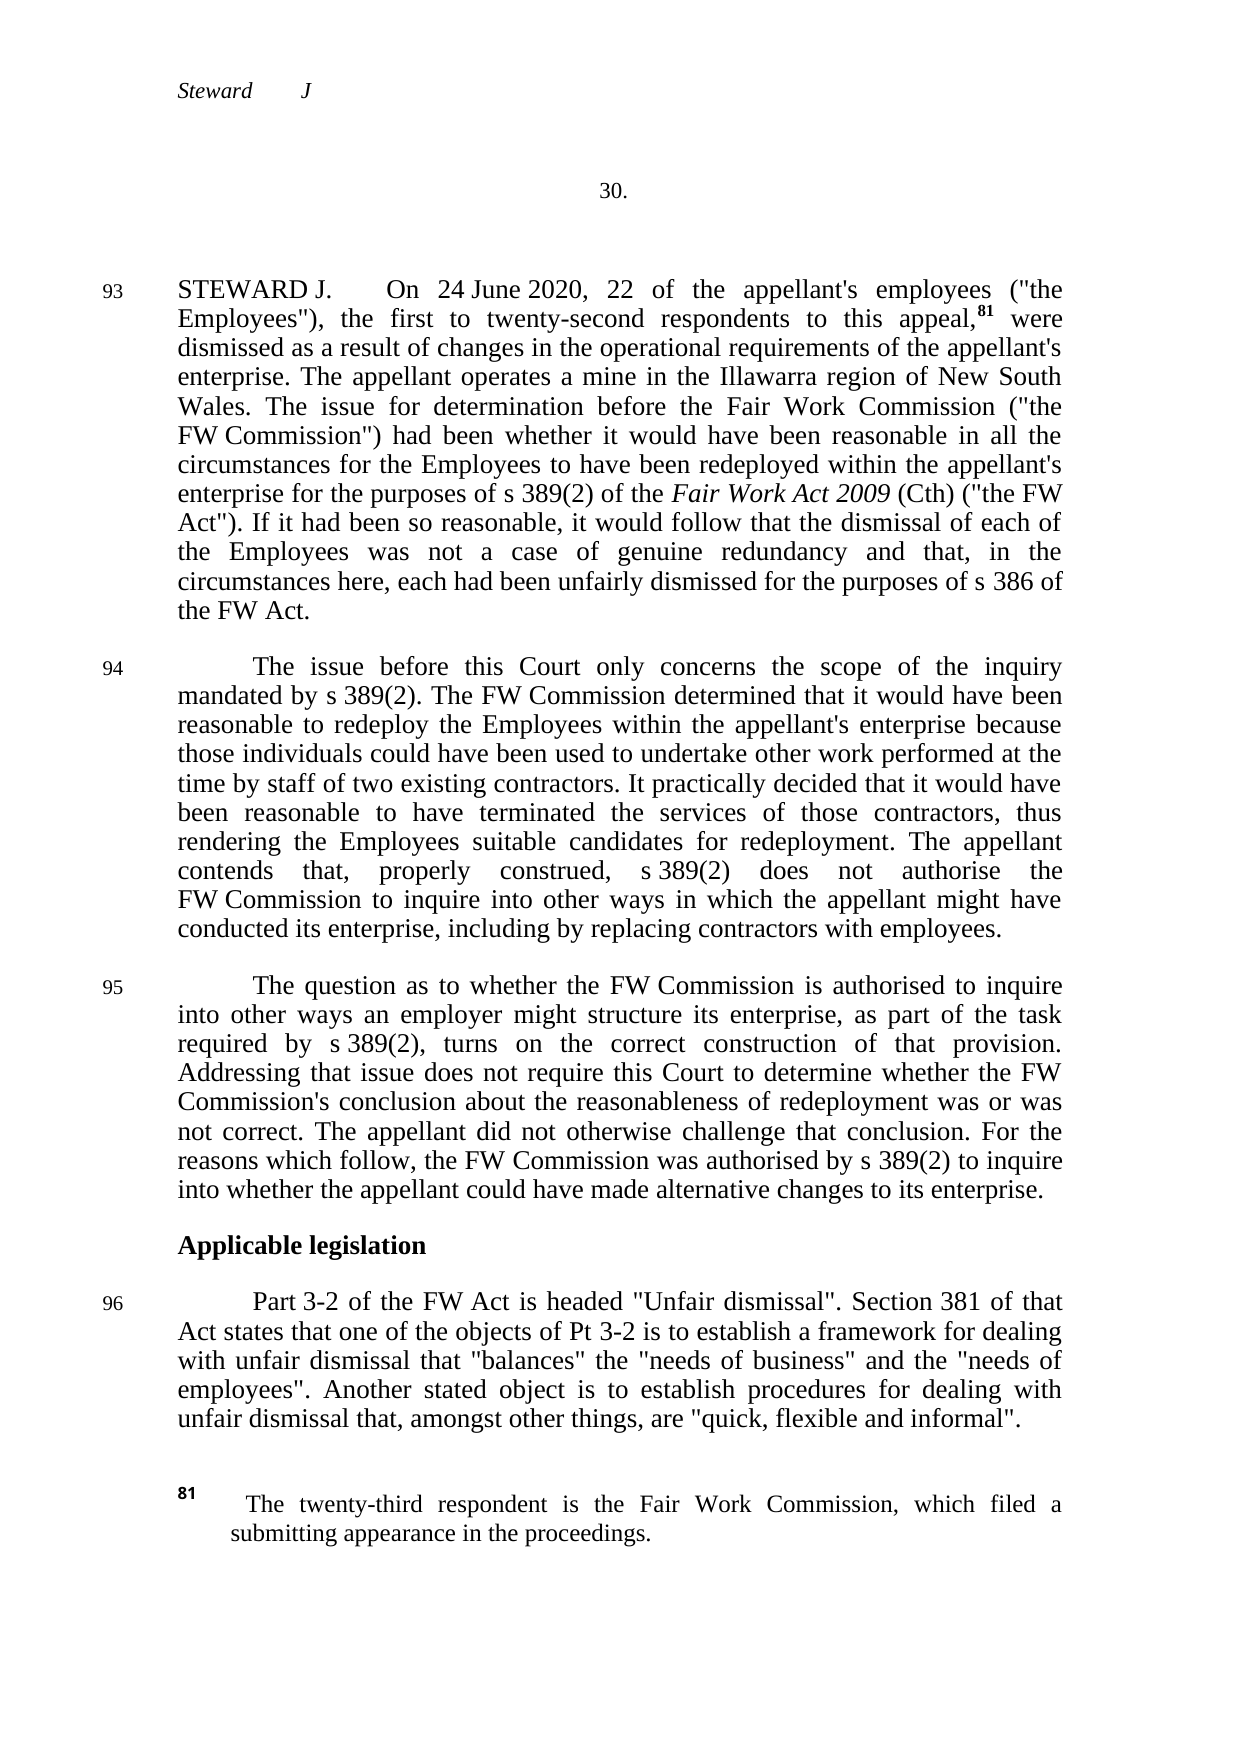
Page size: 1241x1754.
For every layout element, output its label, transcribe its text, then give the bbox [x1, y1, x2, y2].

list STEWARD J. On 24 June 2020, 22 of the appellant's employees ("the Employees"), the first to twenty-second respondents to this appeal, were dismissed as a result of changes in the operational requirements of the appellant's enterprise. The appellant operates a mine in the Illawarra region of New South Wales. The issue for determination before the Fair Work Commission ("the FW Commission") had been whether it would have been reasonable in all the circumstances for the Employees to have been redeployed within the appellant's enterprise for the purposes of s 389(2) of the Fair Work Act 2009 (Cth) ("the FW Act"). If it had been so reasonable, it would follow that the dismissal of each of the Employees was not a case of genuine redundancy and that, in the circumstances here, each had been unfairly dismissed for the purposes of s 386 of the FW Act. [102, 275, 1063, 625]
subtitle Applicable legislation [177, 1231, 1063, 1260]
list The issue before this Court only concerns the scope of the inquiry mandated by s 389(2). The FW Commission determined that it would have been reasonable to redeploy the Employees within the appellant's enterprise because those individuals could have been used to undertake other work performed at the time by staff of two existing contractors. It practically decided that it would have been reasonable to have terminated the services of those contractors, thus rendering the Employees suitable candidates for redeployment. The appellant contends that, properly construed, s 389(2) does not authorise the FW Commission to inquire into other ways in which the appellant might have conducted its enterprise, including by replacing contractors with employees. [102, 652, 1063, 944]
list Part 3-2 of the FW Act is headed "Unfair dismissal". Section 381 of that Act states that one of the objects of Pt 3-2 is to establish a framework for dealing with unfair dismissal that "balances" the "needs of business" and the "needs of employees". Another stated object is to establish procedures for dealing with unfair dismissal that, amongst other things, are "quick, flexible and informal". [102, 1287, 1063, 1433]
list The question as to whether the FW Commission is authorised to inquire into other ways an employer might structure its enterprise, as part of the task required by s 389(2), turns on the correct construction of that provision. Addressing that issue does not require this Court to determine whether the FW Commission's conclusion about the reasonableness of redeployment was or was not correct. The appellant did not otherwise challenge that conclusion. For the reasons which follow, the FW Commission was authorised by s 389(2) to inquire into whether the appellant could have made alternative changes to its enterprise. [102, 971, 1063, 1204]
